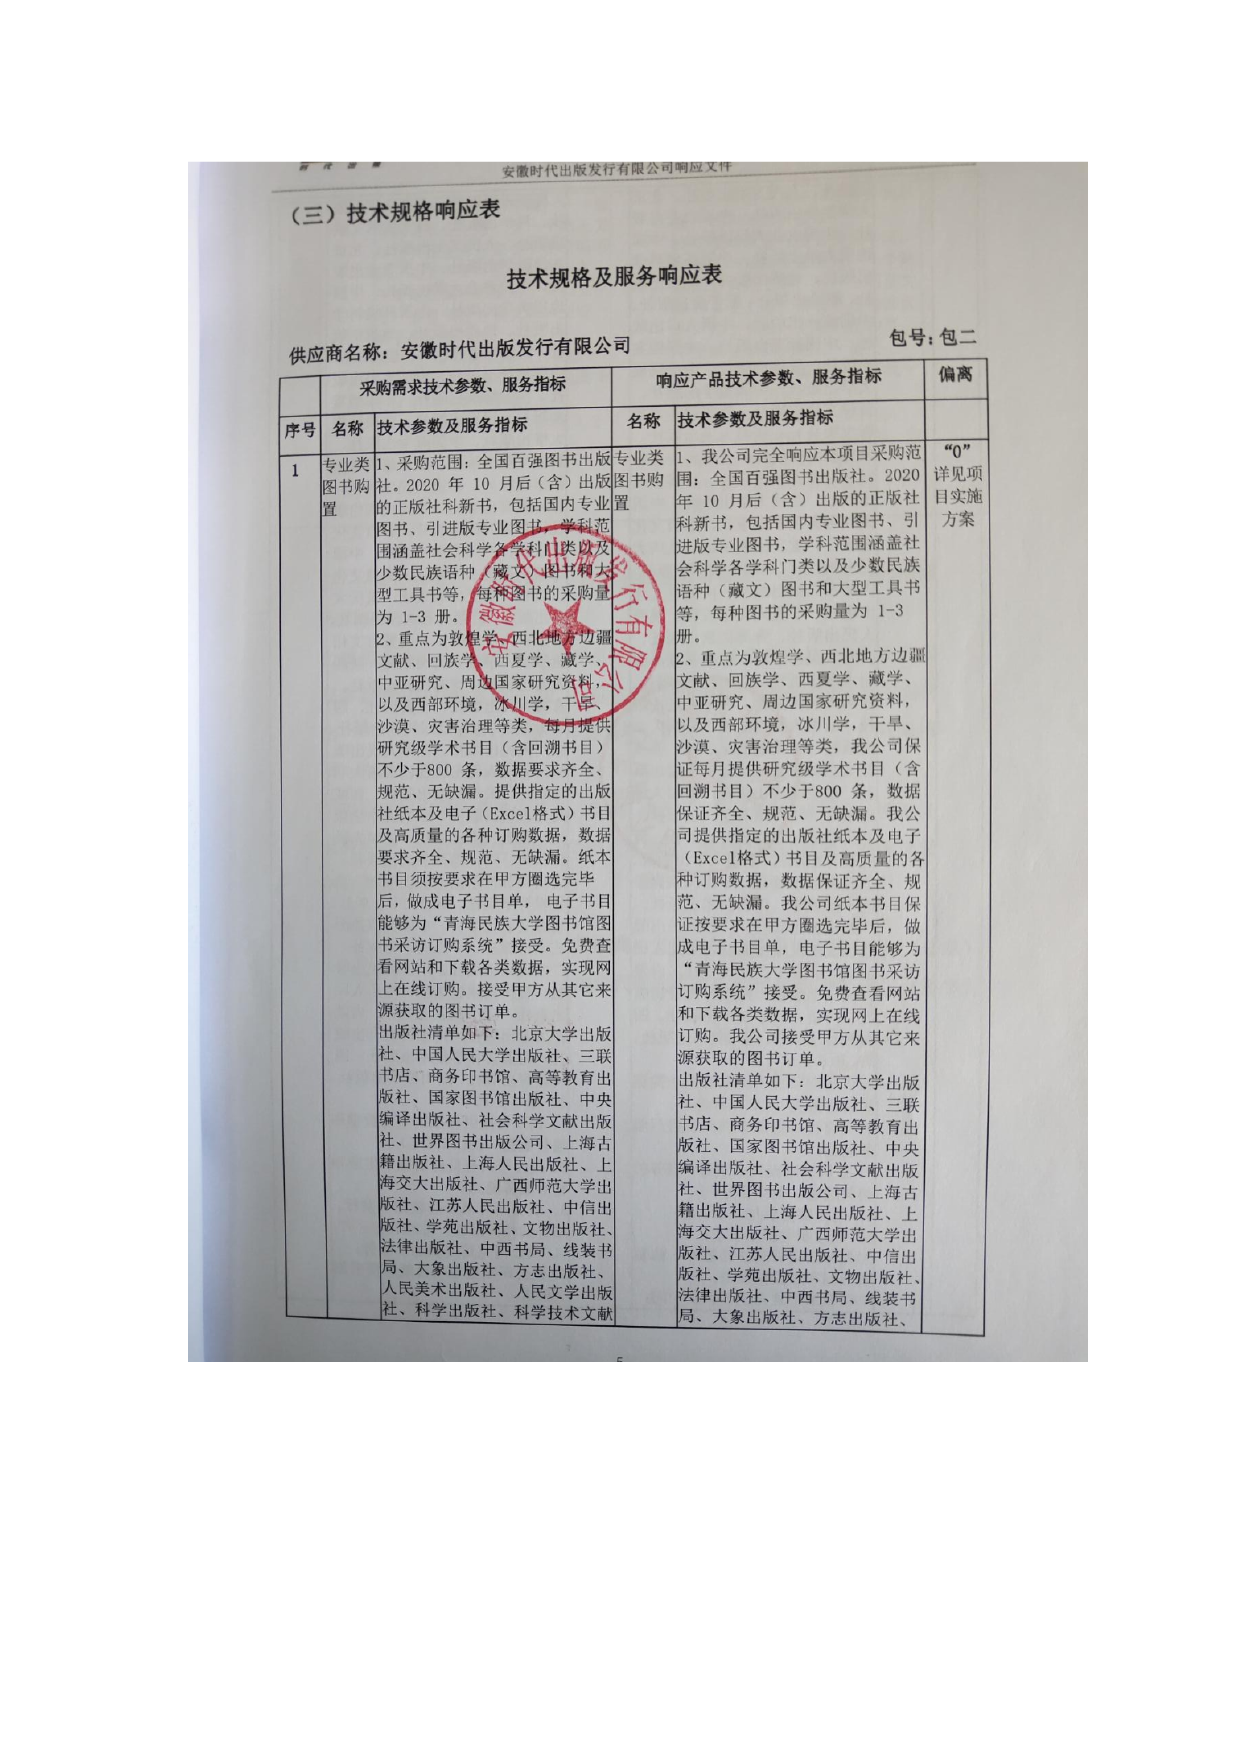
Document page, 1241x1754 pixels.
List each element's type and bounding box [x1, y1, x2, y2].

picture [188, 163, 1088, 1361]
